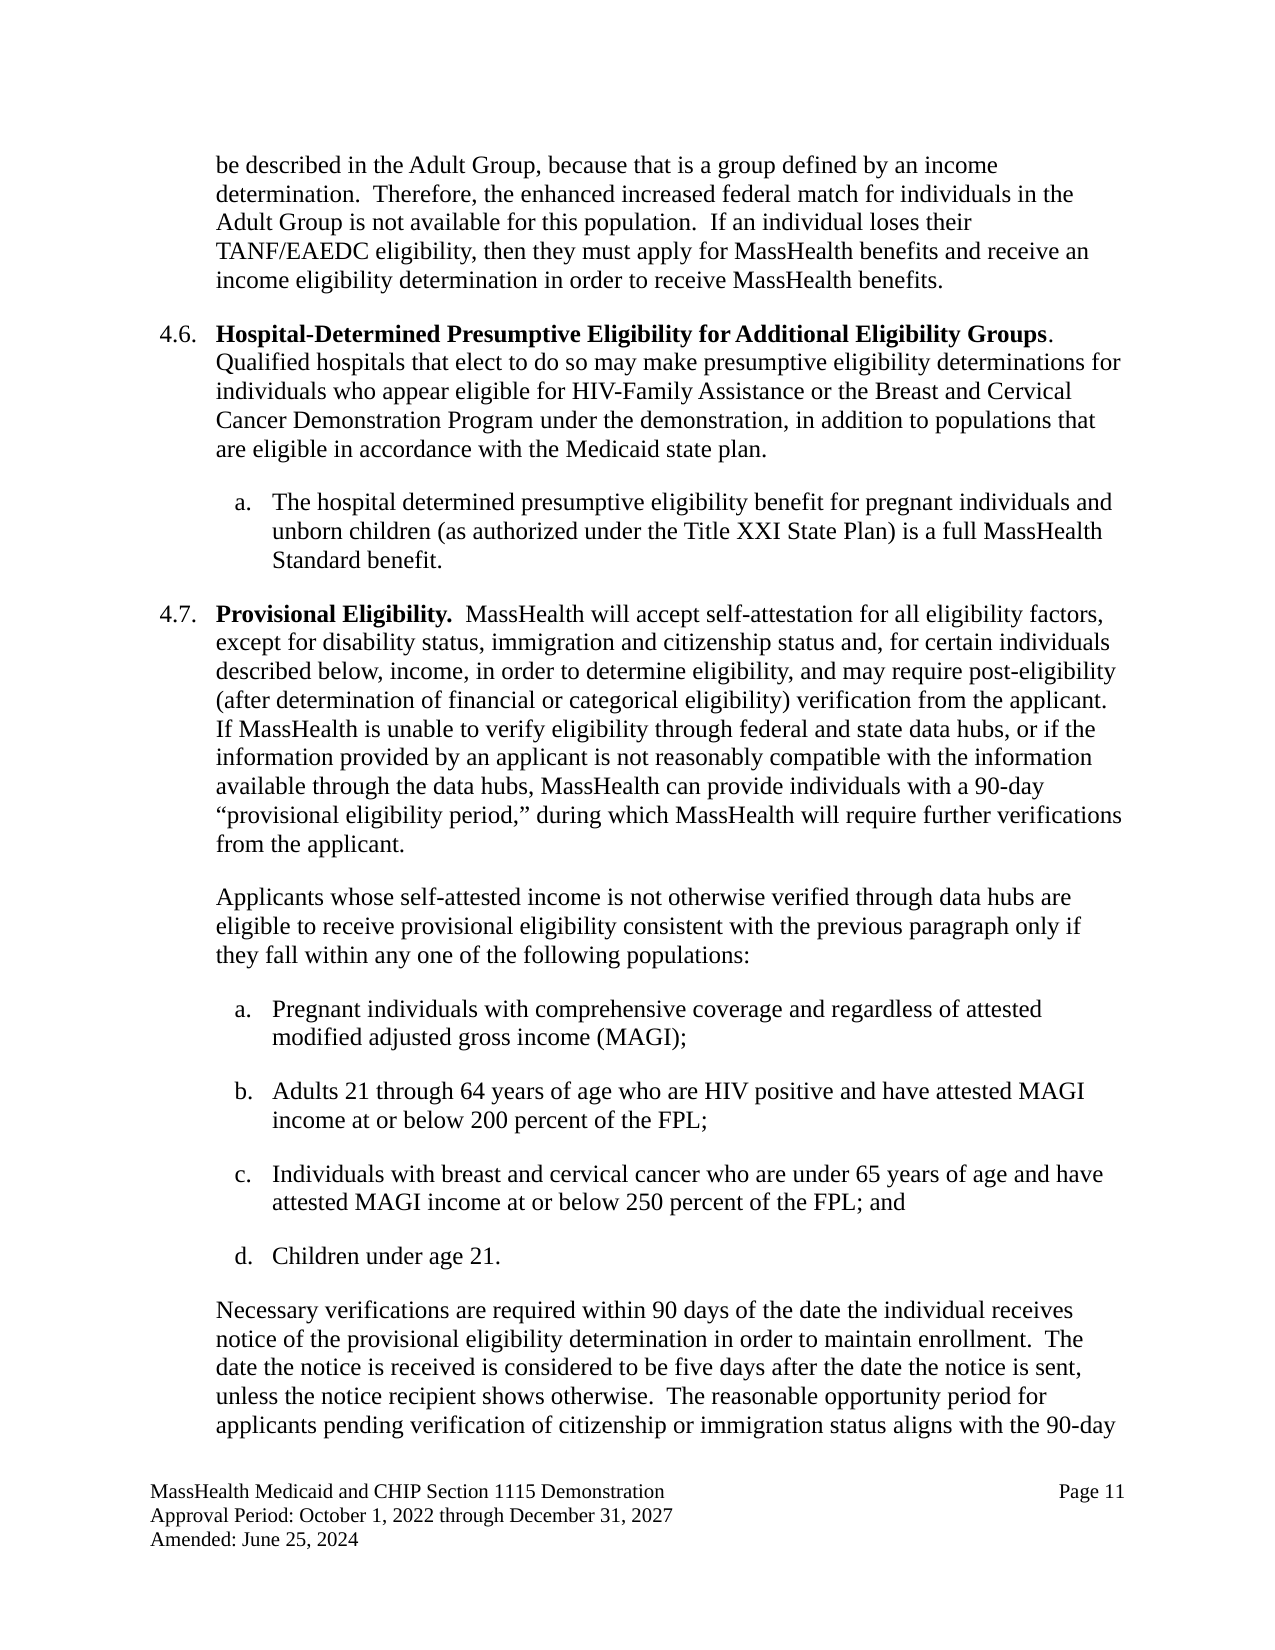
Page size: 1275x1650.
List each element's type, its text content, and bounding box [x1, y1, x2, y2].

list Pregnant individuals with comprehensive coverage and regardless of attested modified adjusted gross income (MAGI); [234, 994, 1125, 1051]
list Applicants whose self-attested income is not otherwise verified through data hubs are eligible to receive provisional eligibility consistent with the previous paragraph only if they fall within any one of the following populations: [216, 882, 1125, 969]
list Children under age 21. [234, 1241, 1125, 1270]
list Individuals with breast and cervical cancer who are under 65 years of age and have attested MAGI income at or below 250 percent of the FPL; and [234, 1159, 1125, 1216]
list Hospital-Determined Presumptive Eligibility for Additional Eligibility Groups. Qualified hospitals that elect to do so may make presumptive eligibility determinations for individuals who appear eligible for HIV-Family Assistance or the Breast and Cervical Cancer Demonstration Program under the demonstration, in addition to populations that are eligible in accordance with the Medicaid state plan. [197, 319, 1125, 462]
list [216, 1295, 1125, 1439]
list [197, 150, 1125, 294]
list Adults 21 through 64 years of age who are HIV positive and have attested MAGI income at or below 200 percent of the FPL; [234, 1076, 1125, 1134]
list Provisional Eligibility. MassHealth will accept self-attestation for all eligibility factors, except for disability status, immigration and citizenship status and, for certain individuals described below, income, in order to determine eligibility, and may require post-eligibility (after determination of financial or categorical eligibility) verification from the applicant. If MassHealth is unable to verify eligibility through federal and state data hubs, or if the information provided by an applicant is not reasonably compatible with the information available through the data hubs, MassHealth can provide individuals with a 90-day “provisional eligibility period,” during which MassHealth will require further verifications from the applicant. [197, 599, 1125, 857]
list The hospital determined presumptive eligibility benefit for pregnant individuals and unborn children (as authorized under the Title XXI State Plan) is a full MassHealth Standard benefit. [234, 487, 1125, 574]
